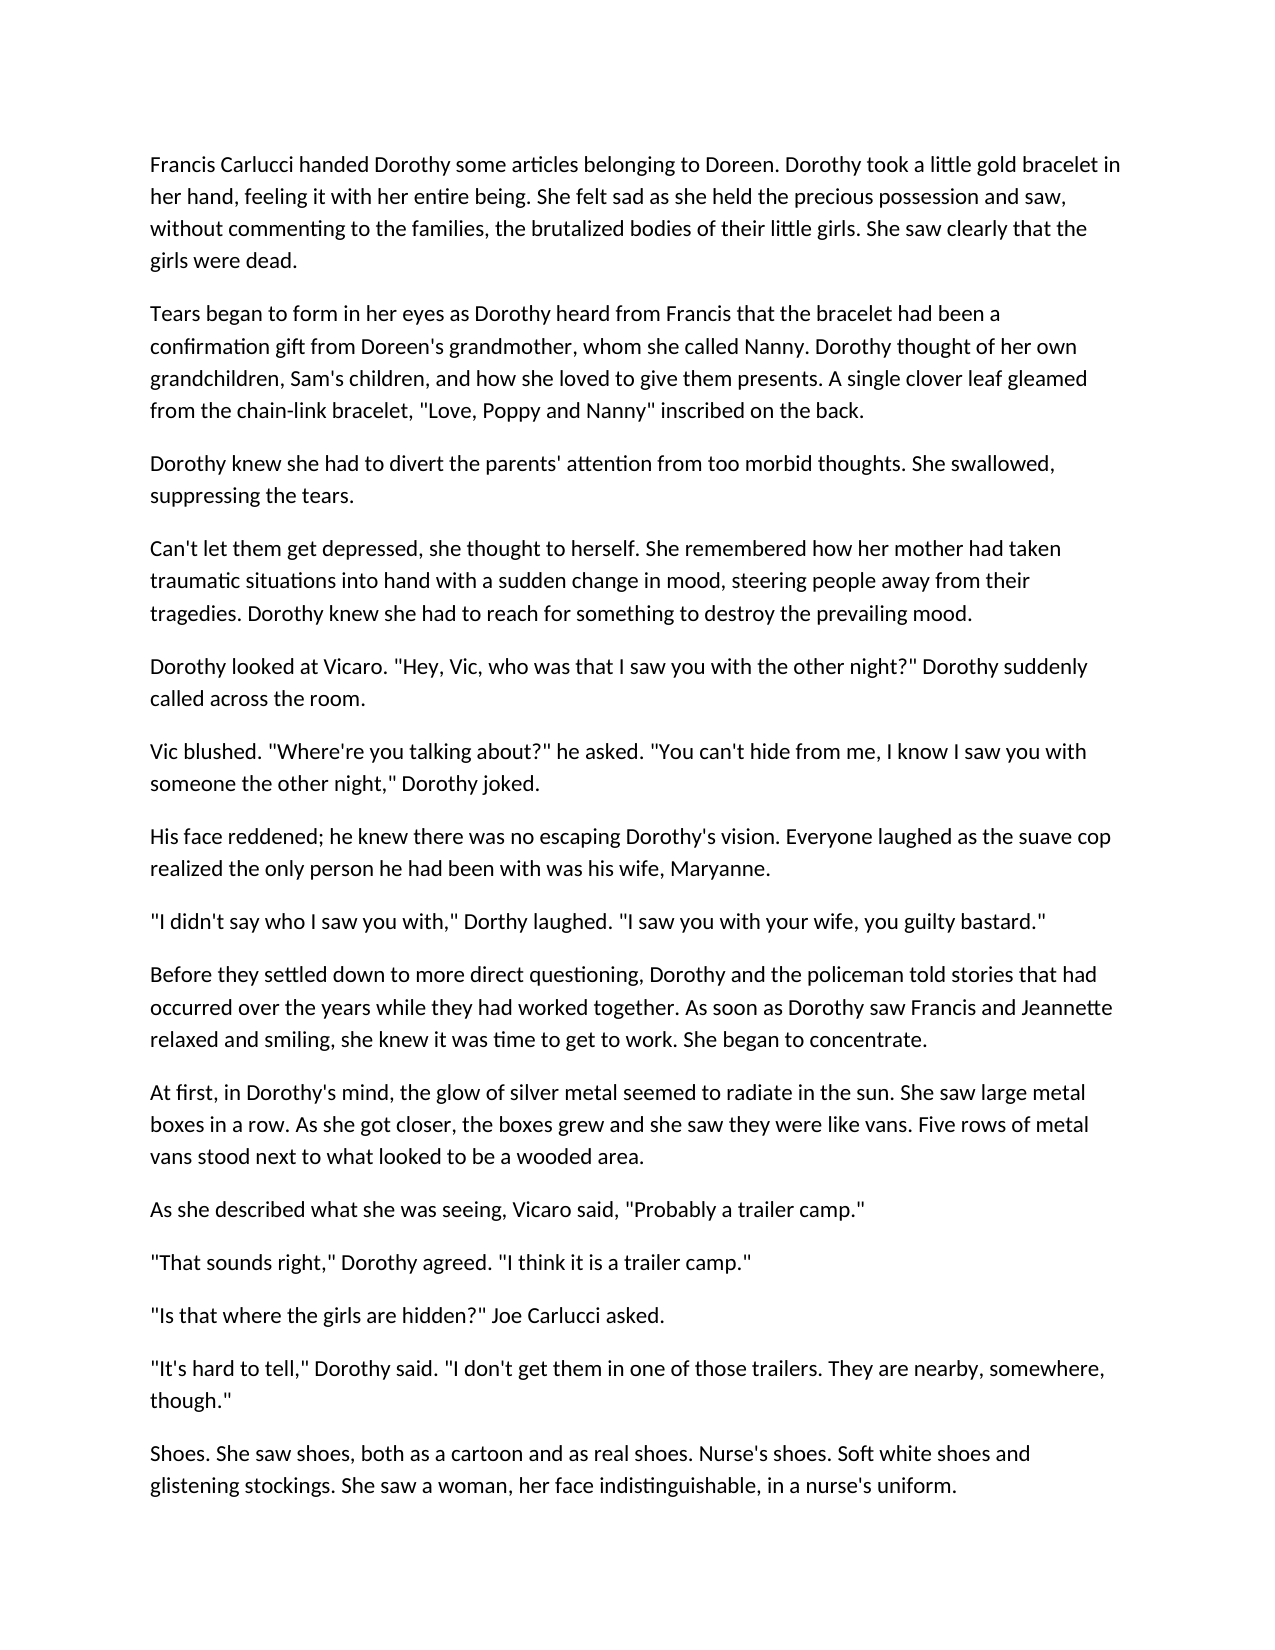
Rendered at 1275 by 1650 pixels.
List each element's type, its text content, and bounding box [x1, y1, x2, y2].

text Tears began to form in her eyes as Dorothy heard from Francis that the bracelet had been a confirmation gift from Doreen's grandmother, whom she called Nanny. Dorothy thought of her own grandchildren, Sam's children, and how she loved to give them presents. A single clover leaf gleamed from the chain-link bracelet, "Love, Poppy and Nanny" inscribed on the back. [150, 299, 1125, 424]
text At first, in Dorothy's mind, the glow of silver metal seemed to radiate in the sun. She saw large metal boxes in a row. As she got closer, the boxes grew and she saw they were like vans. Five rows of metal vans stood next to what looked to be a wooded area. [150, 1078, 1125, 1170]
text Shoes. She saw shoes, both as a cartoon and as real shoes. Nurse's shoes. Soft white shoes and glistening stockings. She saw a woman, her face indistinguishable, in a nurse's uniform. [150, 1439, 1125, 1500]
text Francis Carlucci handed Dorothy some articles belonging to Doreen. Dorothy took a little gold bracelet in her hand, feeling it with her entire being. She felt sad as she held the precious possession and saw, without commenting to the families, the brutalized bodies of their little girls. She saw clearly that the girls were dead. [150, 150, 1125, 274]
text "Is that where the girls are hidden?" Joe Carlucci asked. [150, 1301, 1125, 1329]
text His face reddened; he knew there was no escaping Dorothy's vision. Everyone laughed as the suave cop realized the only person he had been with was his wife, Maryanne. [150, 822, 1125, 882]
text As she described what she was seeing, Vicaro said, "Probably a trailer camp." [150, 1195, 1125, 1223]
text "It's hard to tell," Dorothy said. "I don't get them in one of those trailers. They are nearby, somewhere, though." [150, 1354, 1125, 1414]
text Dorothy knew she had to divert the parents' attention from too morbid thoughts. She swallowed, suppressing the tears. [150, 449, 1125, 509]
text Vic blushed. "Where're you talking about?" he asked. "You can't hide from me, I know I saw you with someone the other night," Dorothy joked. [150, 737, 1125, 797]
text Can't let them get depressed, she thought to herself. She remembered how her mother had taken traumatic situations into hand with a sudden change in mood, steering people away from their tragedies. Dorothy knew she had to reach for something to destroy the prevailing mood. [150, 534, 1125, 627]
text Before they settled down to more direct questioning, Dorothy and the policeman told stories that had occurred over the years while they had worked together. As soon as Dorothy saw Francis and Jeannette relaxed and smiling, she knew it was time to get to work. She began to concentrate. [150, 960, 1125, 1053]
text "I didn't say who I saw you with," Dorthy laughed. "I saw you with your wife, you guilty bastard." [150, 907, 1125, 935]
text "That sounds right," Dorothy agreed. "I think it is a trailer camp." [150, 1248, 1125, 1276]
text Dorothy looked at Vicaro. "Hey, Vic, who was that I saw you with the other night?" Dorothy suddenly called across the room. [150, 652, 1125, 712]
